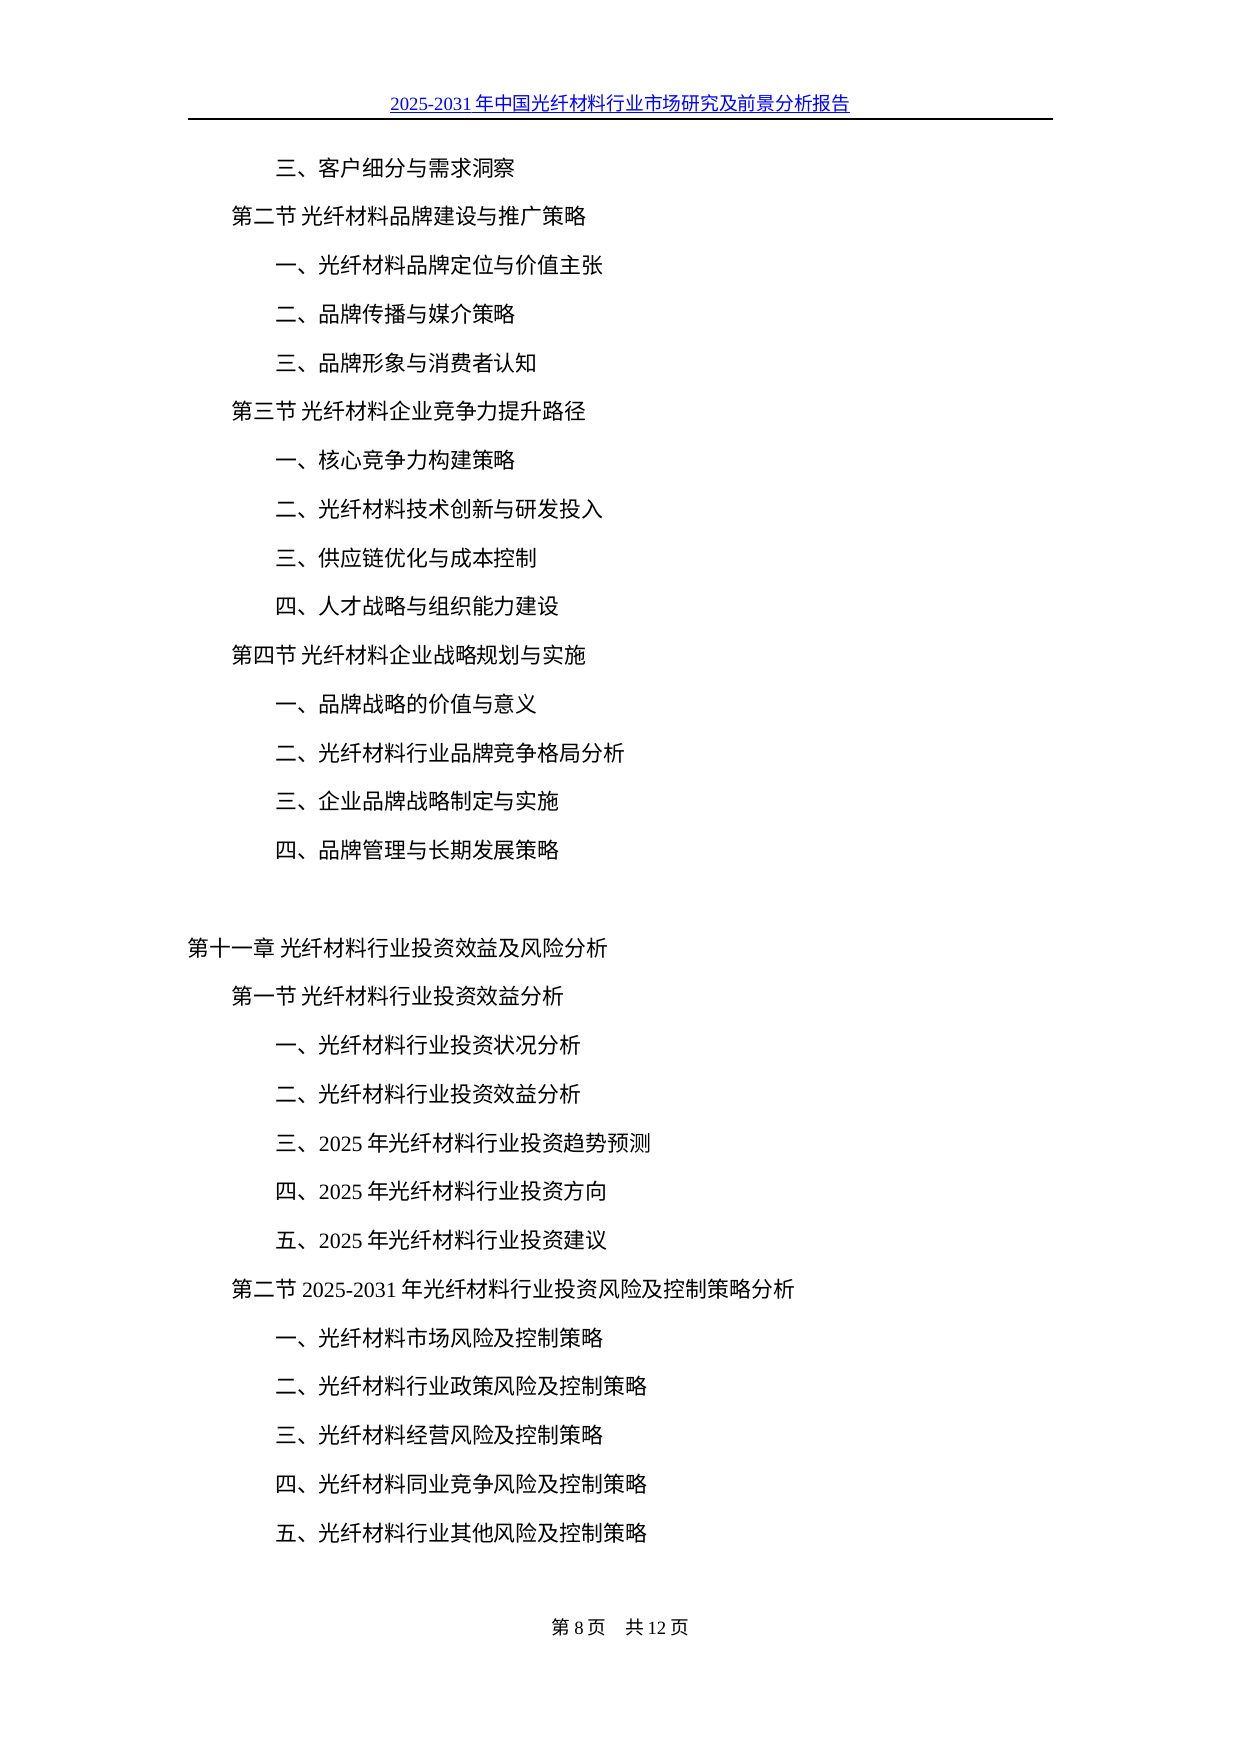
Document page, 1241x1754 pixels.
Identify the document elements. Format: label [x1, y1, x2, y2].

text [187, 150, 1053, 1548]
